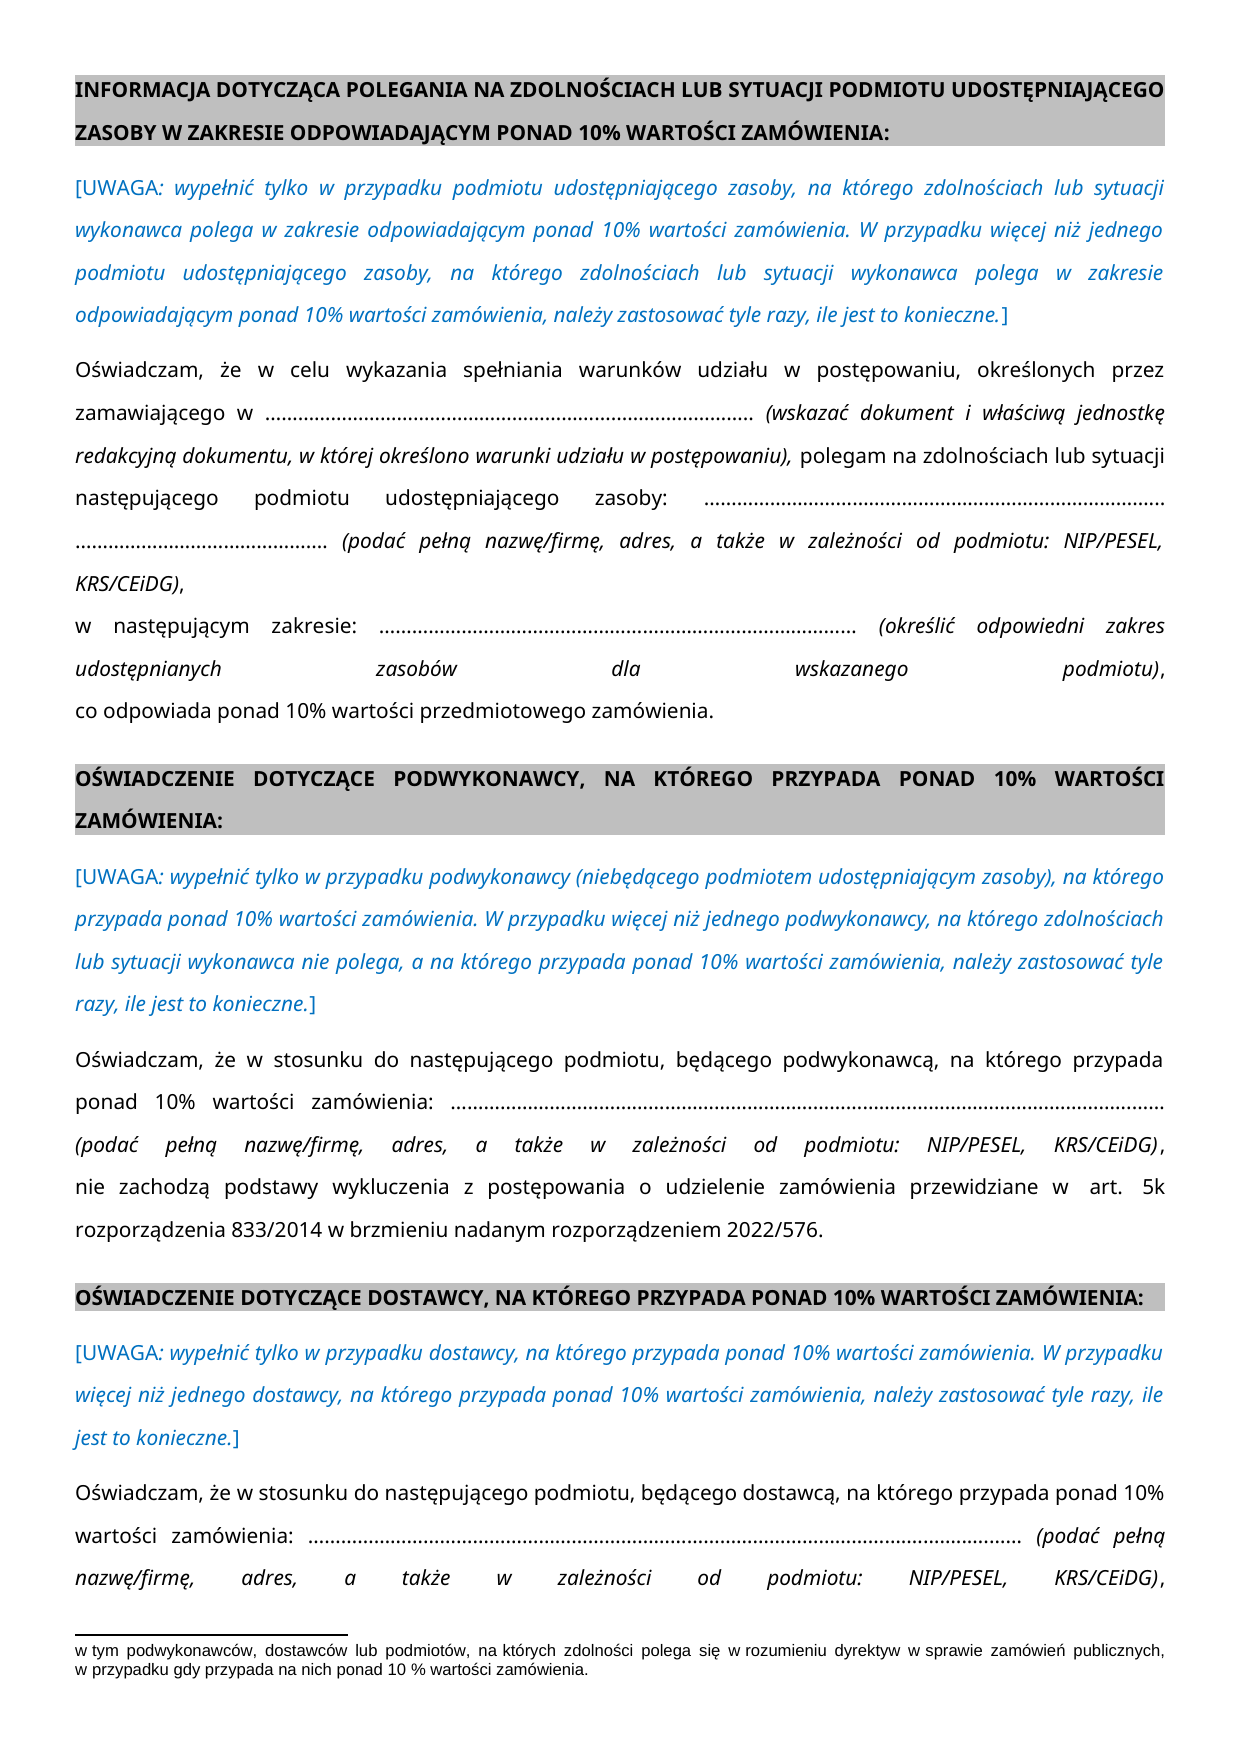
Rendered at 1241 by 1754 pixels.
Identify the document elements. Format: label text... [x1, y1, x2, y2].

text OŚWIADCZENIE DOTYCZĄCE DOSTAWCY, NA KTÓREGO PRZYPADA PONAD 10% WARTOŚCI ZAMÓWIENIA: [75, 1283, 1165, 1311]
text INFORMACJA DOTYCZĄCA POLEGANIA NA ZDOLNOŚCIACH LUB SYTUACJI PODMIOTU UDOSTĘPNIAJĄCEGO ZASOBY W ZAKRESIE ODPOWIADAJĄCYM PONAD 10% WARTOŚCI ZAMÓWIENIA: [75, 75, 1165, 146]
text Oświadczam, że w celu wykazania spełniania warunków udziału w postępowaniu, określonych przez zamawiającego w ………………………………………………………...………………….. (wskazać dokument i właściwą jednostkę redakcyjną dokumentu, w której określono warunki udziału w postępowaniu), polegam na zdolnościach lub sytuacji następującego podmiotu udostępniającego zasoby: ………………………………………………………………………...…………………………………….… (podać pełną nazwę/firmę, adres, a także w zależności od podmiotu: NIP/PESEL, KRS/CEiDG), w następującym zakresie: …………………………………………………………………………… (określić odpowiedni zakres udostępnianych zasobów dla wskazanego podmiotu), co odpowiada ponad 10% wartości przedmiotowego zamówienia. [75, 356, 1165, 725]
text OŚWIADCZENIE DOTYCZĄCE PODWYKONAWCY, NA KTÓREGO PRZYPADA PONAD 10% WARTOŚCI ZAMÓWIENIA: [75, 764, 1165, 835]
text [UWAGA: wypełnić tylko w przypadku podwykonawcy (niebędącego podmiotem udostępniającym zasoby), na którego przypada ponad 10% wartości zamówienia. W przypadku więcej niż jednego podwykonawcy, na którego zdolnościach lub sytuacji wykonawca nie polega, a na którego przypada ponad 10% wartości zamówienia, należy zastosować tyle razy, ile jest to konieczne.] [75, 862, 1165, 1018]
text Oświadczam, że w stosunku do następującego podmiotu, będącego podwykonawcą, na którego przypada ponad 10% wartości zamówienia: ……………………………………………………………………………………………….………..….…… (podać pełną nazwę/firmę, adres, a także w zależności od podmiotu: NIP/PESEL, KRS/CEiDG), nie zachodzą podstawy wykluczenia z postępowania o udzielenie zamówienia przewidziane w art. 5k rozporządzenia 833/2014 w brzmieniu nadanym rozporządzeniem 2022/576. [75, 1045, 1165, 1243]
text [UWAGA: wypełnić tylko w przypadku podmiotu udostępniającego zasoby, na którego zdolnościach lub sytuacji wykonawca polega w zakresie odpowiadającym ponad 10% wartości zamówienia. W przypadku więcej niż jednego podmiotu udostępniającego zasoby, na którego zdolnościach lub sytuacji wykonawca polega w zakresie odpowiadającym ponad 10% wartości zamówienia, należy zastosować tyle razy, ile jest to konieczne.] [75, 173, 1165, 329]
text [75, 1478, 1165, 1592]
text [UWAGA: wypełnić tylko w przypadku dostawcy, na którego przypada ponad 10% wartości zamówienia. W przypadku więcej niż jednego dostawcy, na którego przypada ponad 10% wartości zamówienia, należy zastosować tyle razy, ile jest to konieczne.] [75, 1338, 1165, 1451]
